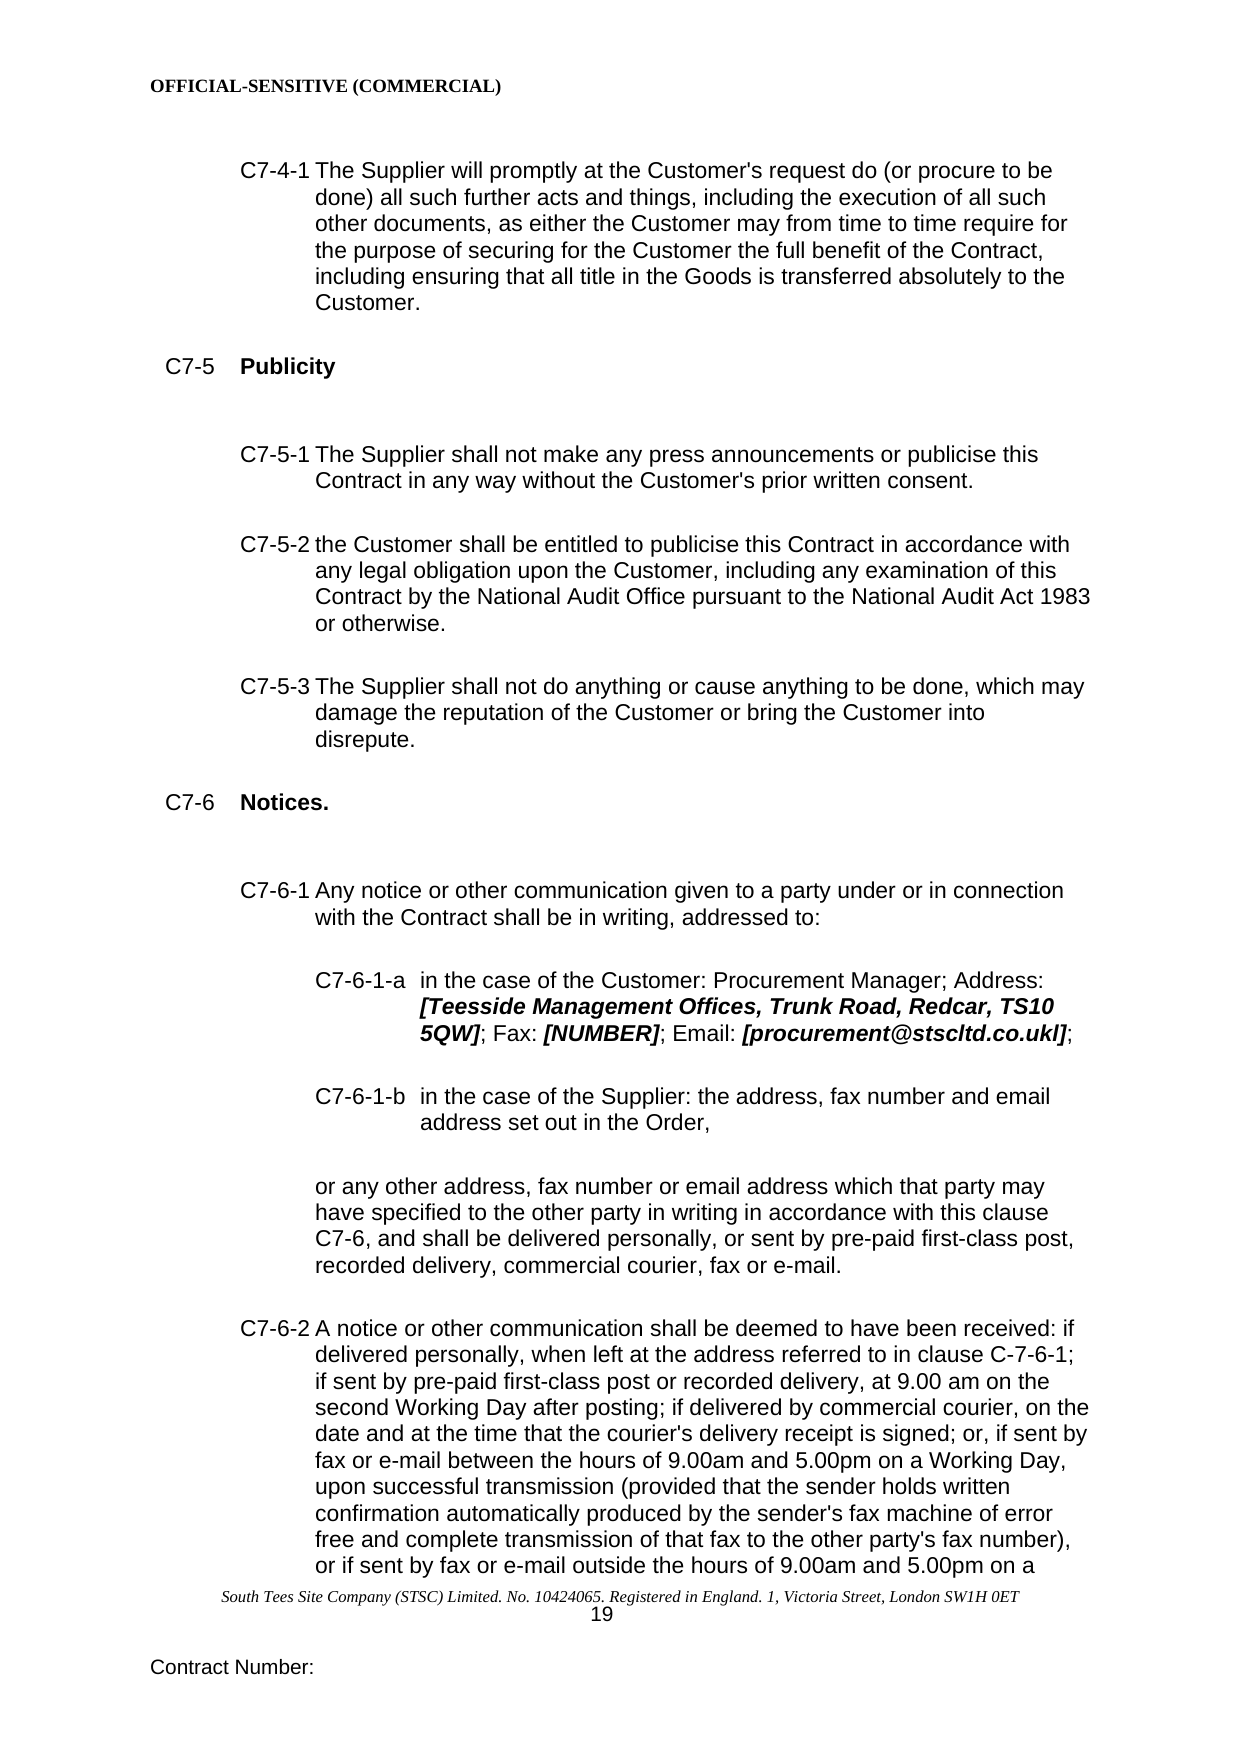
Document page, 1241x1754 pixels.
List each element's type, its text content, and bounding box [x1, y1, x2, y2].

table_cell Any notice or other communication given to a party under or in connection with the Contract shall be in writing, addressed to: [158, 865, 1099, 955]
table_cell in the case of the Customer: Procurement Manager; Address: [Teesside Management Offices, Trunk Road, Redcar, TS10 5QW]; Fax: [NUMBER]; Email: [procurement@stscltd.co.ukl]; [158, 955, 1099, 1071]
table_cell or any other address, fax number or email address which that party may have specified to the other party in writing in accordance with this clause C7-6, and shall be delivered personally, or sent by pre-paid first-class post, recorded delivery, commercial courier, fax or e-mail. [158, 1161, 1099, 1303]
table_cell The Supplier shall not do anything or cause anything to be done, which may damage the reputation of the Customer or bring the Customer into disrepute. [158, 661, 1099, 777]
table_cell the Customer shall be entitled to publicise this Contract in accordance with any legal obligation upon the Customer, including any examination of this Contract by the National Audit Office pursuant to the National Audit Act 1983 or otherwise. [158, 519, 1099, 661]
table_cell Notices. [158, 777, 1099, 865]
table_cell The Supplier will promptly at the Customer's request do (or procure to be done) all such further acts and things, including the execution of all such other documents, as either the Customer may from time to time require for the purpose of securing for the Customer the full benefit of the Contract, including ensuring that all title in the Goods is transferred absolutely to the Customer. [158, 146, 1099, 341]
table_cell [158, 1303, 1099, 1578]
table_cell The Supplier shall not make any press announcements or publicise this Contract in any way without the Customer's prior written consent. [158, 429, 1099, 518]
table_cell in the case of the Supplier: the address, fax number and email address set out in the Order, [158, 1071, 1099, 1161]
table_cell Publicity [158, 341, 1099, 429]
